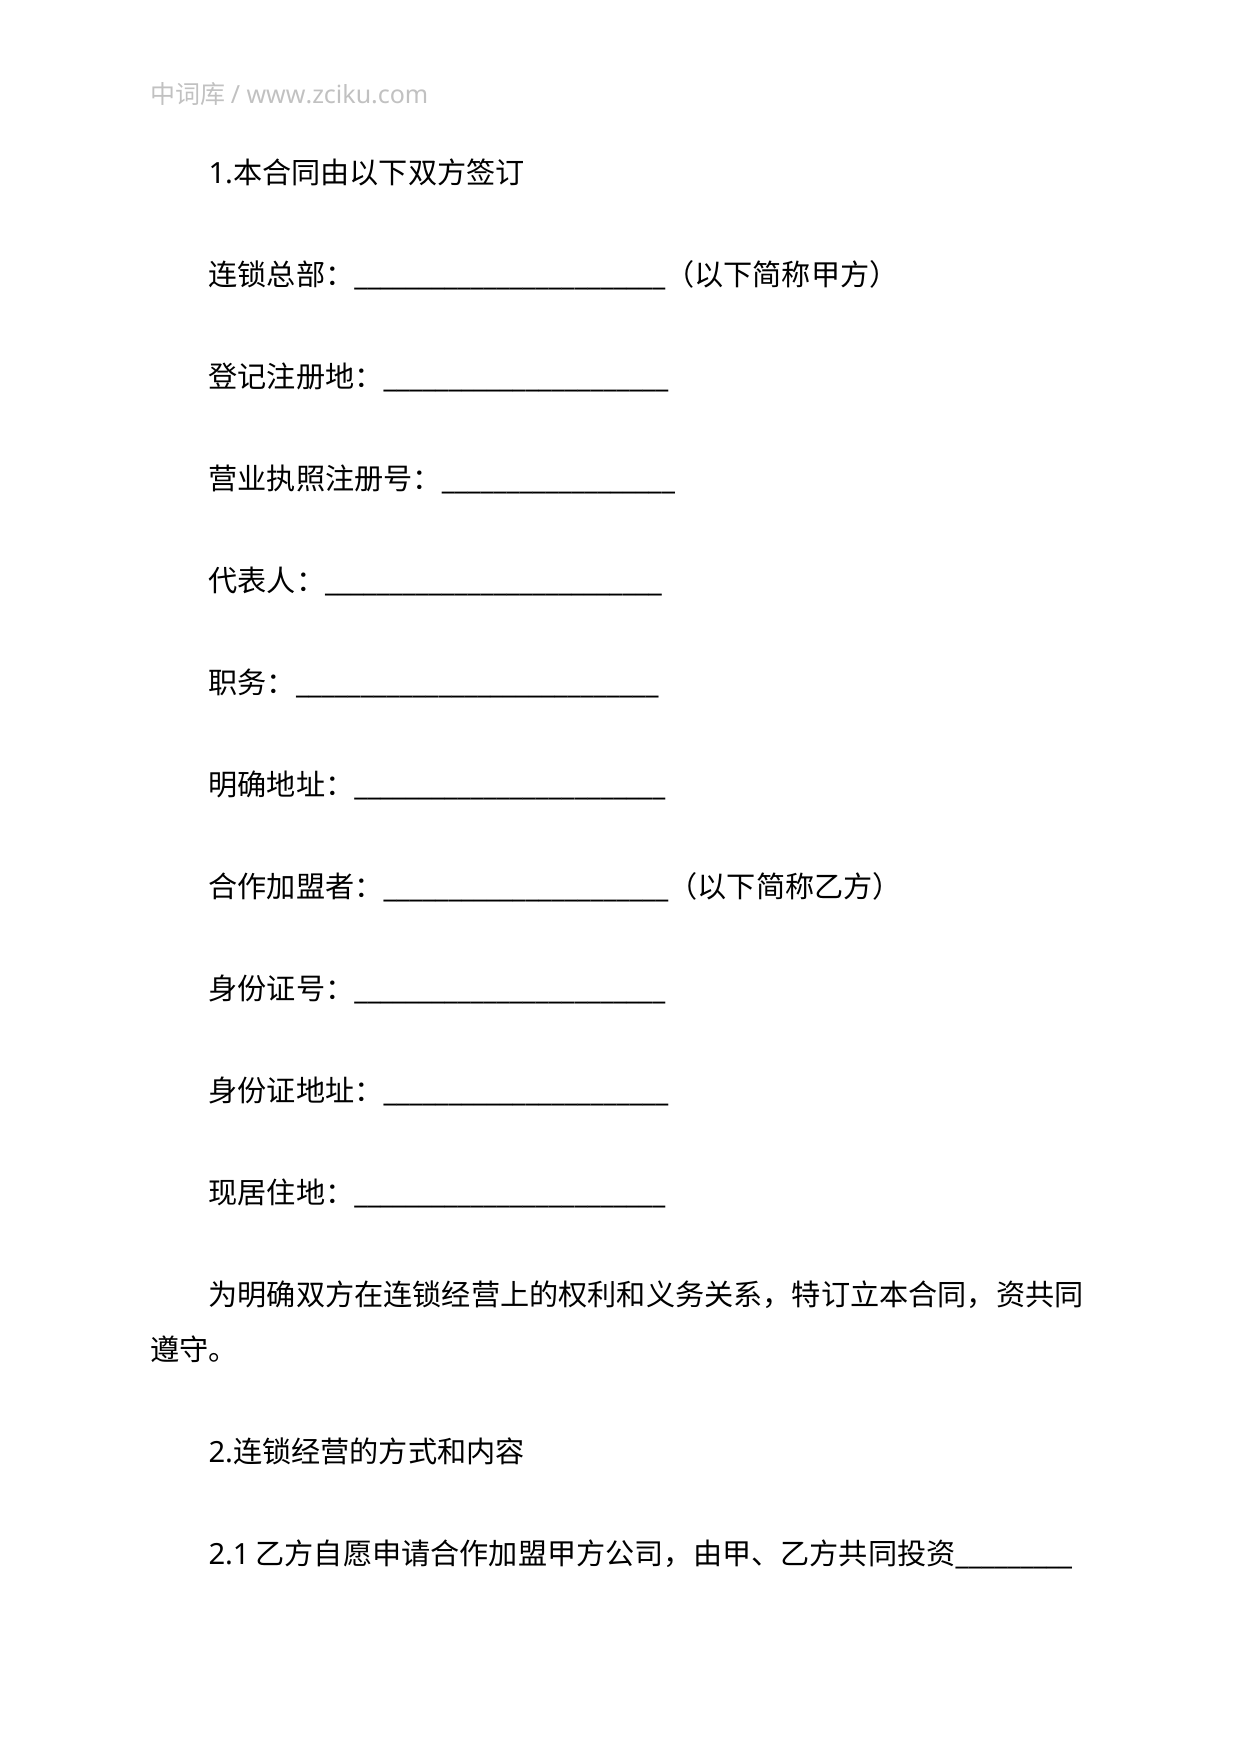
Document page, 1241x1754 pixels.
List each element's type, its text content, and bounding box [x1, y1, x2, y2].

text 身份证地址：______________________ [150, 1068, 1090, 1110]
text 连锁总部：________________________（以下简称甲方） [150, 252, 1090, 294]
text 职务：____________________________ [150, 660, 1090, 702]
text 登记注册地：______________________ [150, 354, 1090, 396]
text 2.连锁经营的方式和内容 [150, 1428, 1090, 1471]
text 现居住地：________________________ [150, 1170, 1090, 1212]
text 营业执照注册号：__________________ [150, 456, 1090, 498]
text 1.本合同由以下双方签订 [150, 150, 1090, 192]
text 身份证号：________________________ [150, 966, 1090, 1008]
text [150, 1530, 1090, 1573]
text 代表人：__________________________ [150, 558, 1090, 600]
text 为明确双方在连锁经营上的权利和义务关系，特订立本合同，资共同遵守。 [150, 1272, 1090, 1369]
text 明确地址：________________________ [150, 762, 1090, 804]
text 合作加盟者：______________________（以下简称乙方） [150, 864, 1090, 906]
